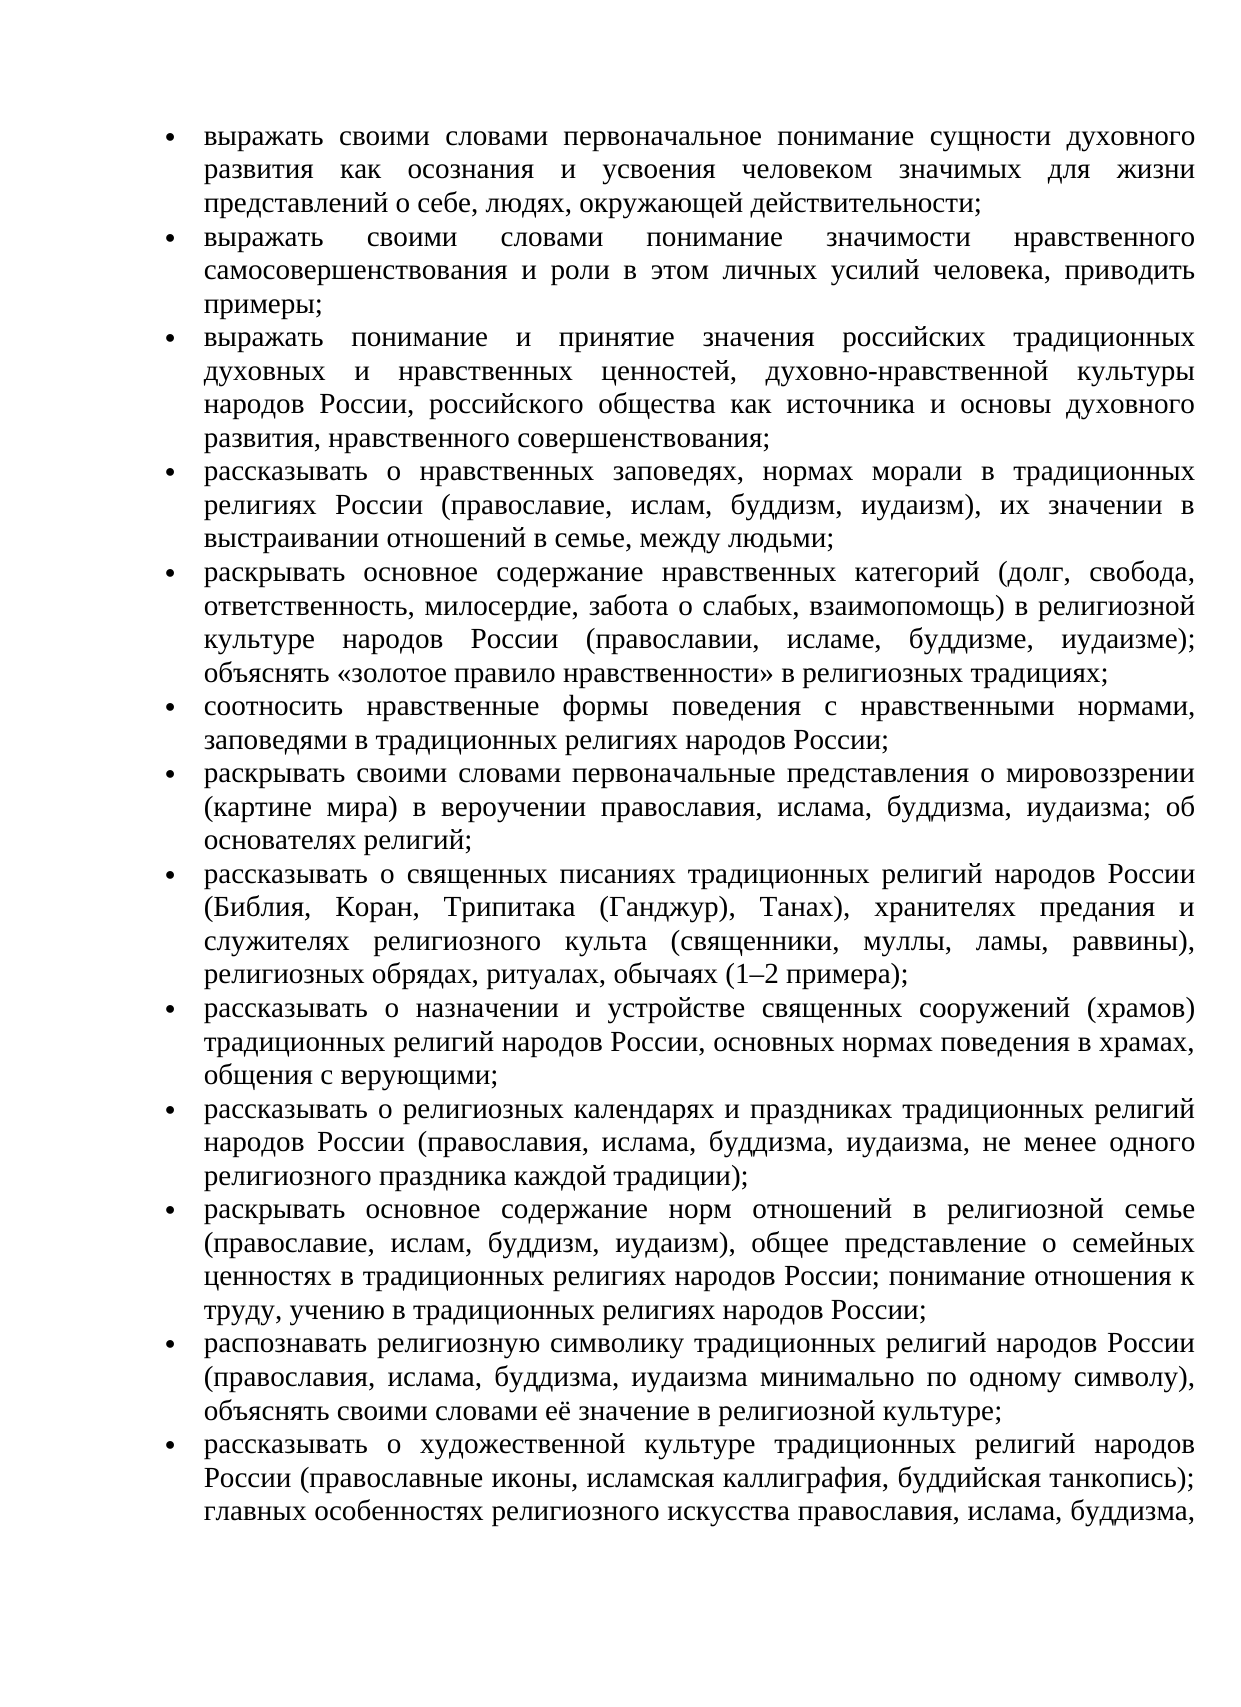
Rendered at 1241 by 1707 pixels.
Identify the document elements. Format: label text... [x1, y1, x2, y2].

list раскрывать основное содержание нравственных категорий (долг, свобода, ответственность, милосердие, забота о слабых, взаимопомощь) в религиозной культуре народов России (православии, исламе, буддизме, иудаизме); объяснять «золотое правило нравственности» в религиозных традициях; [166, 554, 1196, 688]
list рассказывать о назначении и устройстве священных сооружений (храмов) традиционных религий народов России, основных нормах поведения в храмах, общения с верующими; [166, 990, 1196, 1091]
list раскрывать своими словами первоначальные представления о мировоззрении (картине мира) в вероучении православия, ислама, буддизма, иудаизма; об основателях религий; [166, 755, 1196, 856]
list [166, 1426, 1196, 1527]
list распознавать религиозную символику традиционных религий народов России (православия, ислама, буддизма, иудаизма минимально по одному символу), объяснять своими словами её значение в религиозной культуре; [166, 1326, 1196, 1426]
list выражать понимание и принятие значения российских традиционных духовных и нравственных ценностей, духовно-нравственной культуры народов России, российского общества как источника и основы духовного развития, нравственного совершенствования; [166, 319, 1196, 453]
list выражать своими словами понимание значимости нравственного самосовершенствования и роли в этом личных усилий человека, приводить примеры; [166, 219, 1196, 319]
list рассказывать о нравственных заповедях, нормах морали в традиционных религиях России (православие, ислам, буддизм, иудаизм), их значении в выстраивании отношений в семье, между людьми; [166, 453, 1196, 554]
list рассказывать о священных писаниях традиционных религий народов России (Библия, Коран, Трипитака (Ганджур), Танах), хранителях предания и служителях религиозного культа (священники, муллы, ламы, раввины), религиозных обрядах, ритуалах, обычаях (1–2 примера); [166, 856, 1196, 990]
list рассказывать о религиозных календарях и праздниках традиционных религий народов России (православия, ислама, буддизма, иудаизма, не менее одного религиозного праздника каждой традиции); [166, 1091, 1196, 1191]
list раскрывать основное содержание норм отношений в религиозной семье (православие, ислам, буддизм, иудаизм), общее представление о семейных ценностях в традиционных религиях народов России; понимание отношения к труду, учению в традиционных религиях народов России; [166, 1191, 1196, 1326]
list соотносить нравственные формы поведения с нравственными нормами, заповедями в традиционных религиях народов России; [166, 688, 1196, 755]
list выражать своими словами первоначальное понимание сущности духовного развития как осознания и усвоения человеком значимых для жизни представлений о себе, людях, окружающей действительности; [166, 118, 1196, 219]
